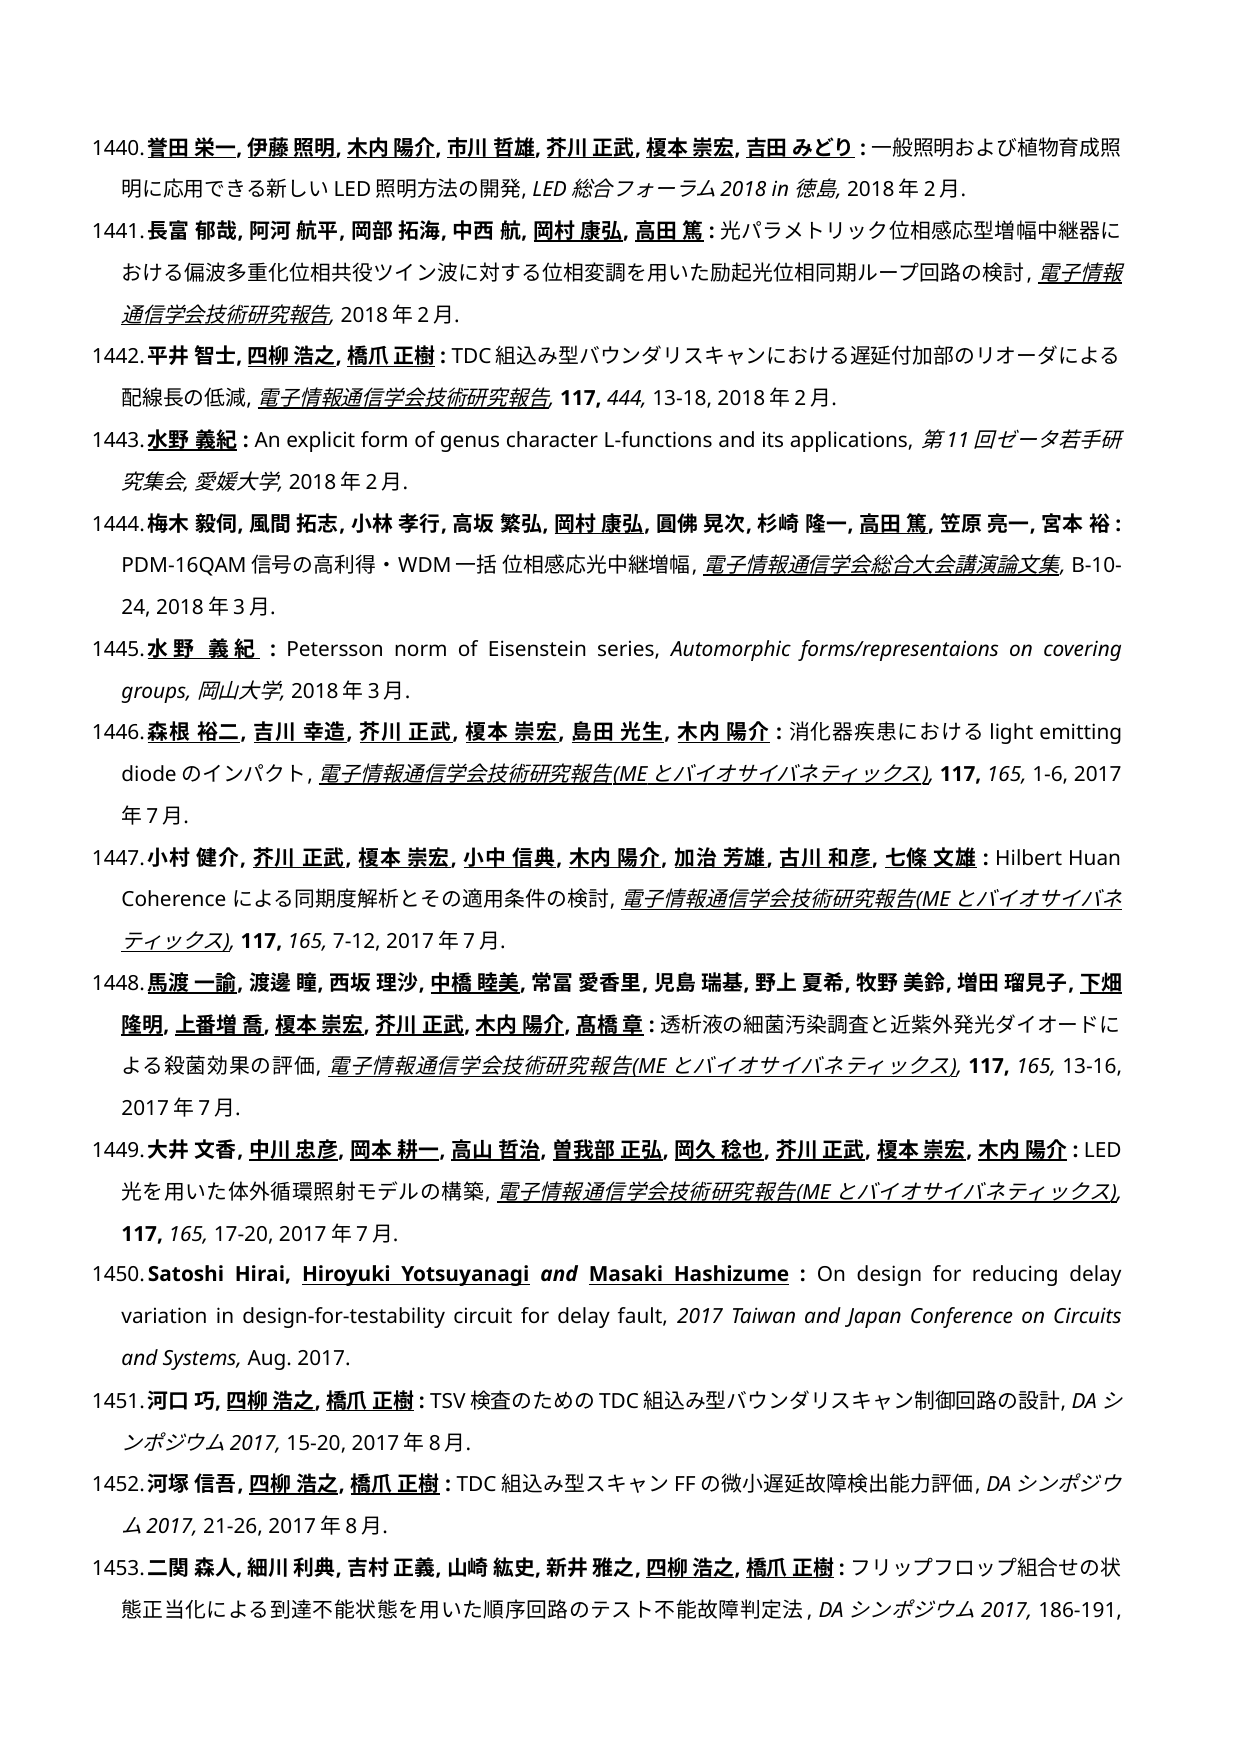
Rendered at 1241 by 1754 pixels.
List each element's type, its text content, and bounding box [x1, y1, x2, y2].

list 水野 義紀 : Petersson norm of Eisenstein series, Automorphic forms/representaions on covering groups, 岡山大学, 2018年3月. [92, 626, 1122, 710]
list 大井 文香, 中川 忠彦, 岡本 耕一, 高山 哲治, 曽我部 正弘, 岡久 稔也, 芥川 正武, 榎本 崇宏, 木内 陽介 : LED光を用いた体外循環照射モデルの構築, 電子情報通信学会技術研究報告(MEとバイオサイバネティックス), 117, 165, 17-20, 2017年7月. [92, 1128, 1122, 1253]
list 森根 裕二, 吉川 幸造, 芥川 正武, 榎本 崇宏, 島田 光生, 木内 陽介 : 消化器疾患におけるlight emitting diodeのインパクト, 電子情報通信学会技術研究報告(MEとバイオサイバネティックス), 117, 165, 1-6, 2017年7月. [92, 710, 1122, 835]
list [92, 1545, 1122, 1629]
list 長富 郁哉, 阿河 航平, 岡部 拓海, 中西 航, 岡村 康弘, 高田 篤 : 光パラメトリック位相感応型増幅中継器における偏波多重化位相共役ツイン波に対する位相変調を用いた励起光位相同期ループ回路の検討, 電子情報通信学会技術研究報告, 2018年2月. [92, 209, 1122, 334]
list Satoshi Hirai, Hiroyuki Yotsuyanagi and Masaki Hashizume : On design for reducing delay variation in design-for-testability circuit for delay fault, 2017 Taiwan and Japan Conference on Circuits and Systems, Aug. 2017. [92, 1253, 1122, 1378]
list 水野 義紀 : An explicit form of genus character L-functions and its applications, 第11回ゼータ若手研究集会, 愛媛大学, 2018年2月. [92, 417, 1122, 501]
list 河塚 信吾, 四柳 浩之, 橋爪 正樹 : TDC組込み型スキャンFFの微小遅延故障検出能力評価, DAシンポジウム2017, 21-26, 2017年8月. [92, 1462, 1122, 1545]
list 梅木 毅伺, 風間 拓志, 小林 孝行, 高坂 繁弘, 岡村 康弘, 圓佛 晃次, 杉崎 隆一, 高田 篤, 笠原 亮一, 宮本 裕 : PDM-16QAM信号の高利得・WDM一括 位相感応光中継増幅, 電子情報通信学会総合大会講演論文集, B-10-24, 2018年3月. [92, 501, 1122, 626]
list 河口 巧, 四柳 浩之, 橋爪 正樹 : TSV検査のためのTDC組込み型バウンダリスキャン制御回路の設計, DAシンポジウム2017, 15-20, 2017年8月. [92, 1378, 1122, 1462]
list 誉田 栄一, 伊藤 照明, 木内 陽介, 市川 哲雄, 芥川 正武, 榎本 崇宏, 吉田 みどり : 一般照明および植物育成照明に応用できる新しいLED照明方法の開発, LED総合フォーラム2018 in 徳島, 2018年2月. [92, 125, 1122, 209]
list 馬渡 一諭, 渡邊 瞳, 西坂 理沙, 中橋 睦美, 常冨 愛香里, 児島 瑞基, 野上 夏希, 牧野 美鈴, 増田 瑠見子, 下畑 隆明, 上番増 喬, 榎本 崇宏, 芥川 正武, 木内 陽介, 髙橋 章 : 透析液の細菌汚染調査と近紫外発光ダイオードによる殺菌効果の評価, 電子情報通信学会技術研究報告(MEとバイオサイバネティックス), 117, 165, 13-16, 2017年7月. [92, 961, 1122, 1128]
list 小村 健介, 芥川 正武, 榎本 崇宏, 小中 信典, 木内 陽介, 加治 芳雄, 古川 和彦, 七條 文雄 : Hilbert Huan Coherence による同期度解析とその適用条件の検討, 電子情報通信学会技術研究報告(MEとバイオサイバネティックス), 117, 165, 7-12, 2017年7月. [92, 835, 1122, 961]
list 平井 智士, 四柳 浩之, 橋爪 正樹 : TDC組込み型バウンダリスキャンにおける遅延付加部のリオーダによる配線長の低減, 電子情報通信学会技術研究報告, 117, 444, 13-18, 2018年2月. [92, 334, 1122, 417]
